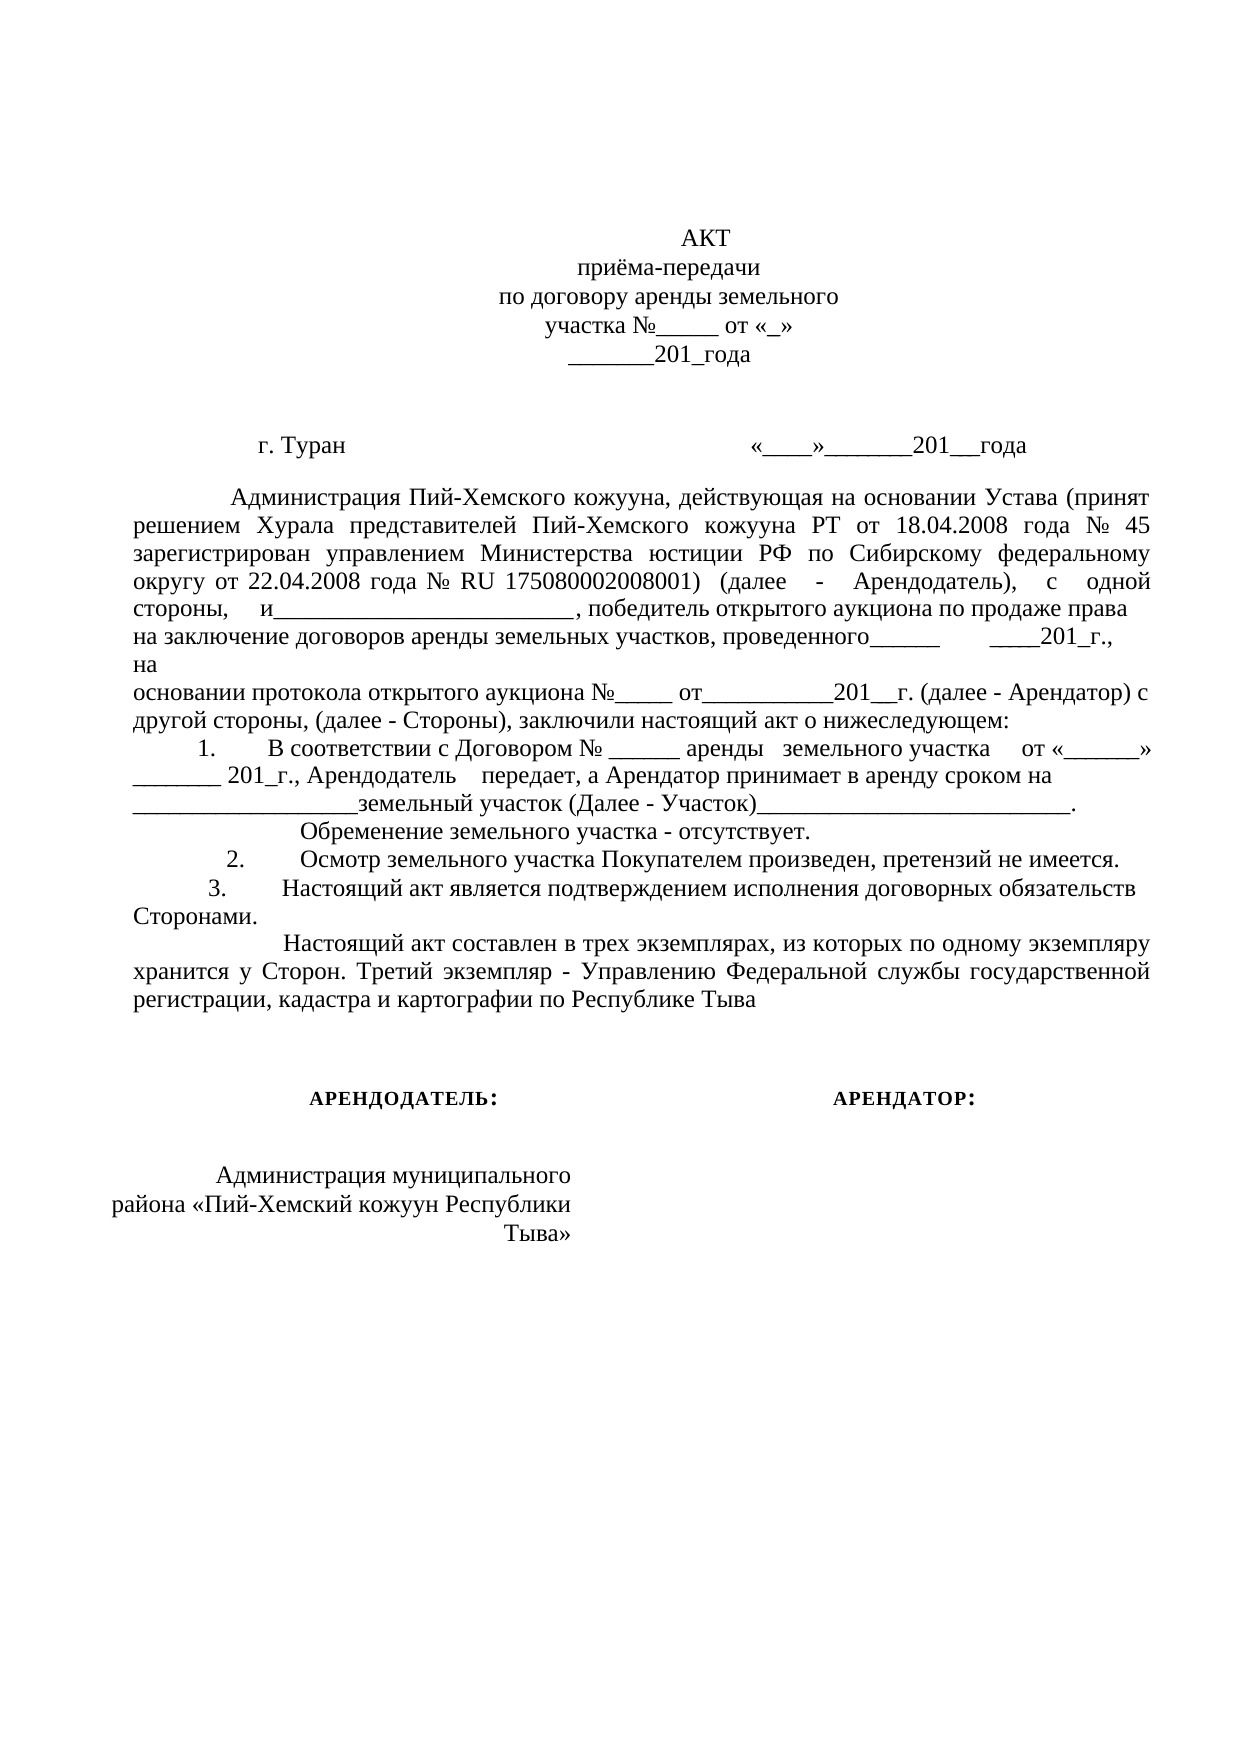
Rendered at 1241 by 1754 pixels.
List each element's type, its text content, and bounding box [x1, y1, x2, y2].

text Администрация Пий-Хемского кожууна, действующая на основании Устава (принят решением Хурала представителей Пий-Хемского кожууна РТ от 18.04.2008 года № 45 зарегистрирован управлением Министерства юстиции РФ по Сибирскому федеральному округу от 22.04.2008 года № RU 175080002008001) (далее - Арендодатель), с одной стороны, и________________________ , победитель открытого аукциона по продаже права [133, 483, 1152, 622]
text 201_г., Арендодатель передает, а Арендатор принимает в аренду сроком на [133, 762, 1152, 789]
text основании протокола открытого аукциона № от 201 г. (далее - Арендатор) с [133, 678, 1152, 706]
text на заключение договоров аренды земельных участков, проведенного 201_г., на [133, 622, 1152, 678]
text Обременение земельного участка - отсутствует. [226, 817, 1152, 845]
text 1. В соответствии с Договором № аренды земельного участка от « » [133, 734, 1152, 762]
text 3. Настоящий акт является подтверждением исполнения договорных обязательств Сторонами. [133, 874, 1152, 930]
text земельный участок (Далее - Участок) . [133, 789, 1152, 817]
text другой стороны, (далее - Стороны), заключили настоящий акт о нижеследующем: [133, 706, 1152, 734]
text арендодатель: арендатор: [133, 1082, 1152, 1111]
text АКТ приёма-передачи по договору аренды земельного участка №_____ от « » 201_года [496, 223, 842, 427]
text 2. Осмотр земельного участка Покупателем произведен, претензий не имеется. [226, 845, 1152, 873]
text Настоящий акт составлен в трех экземплярах, из которых по одному экземпляру хранится у Сторон. Третий экземпляр - Управлению Федеральной службы государственной регистрации, кадастра и картографии по Республике Тыва [133, 930, 1152, 1013]
text г. Туран « » 201 года [133, 430, 1152, 458]
text Администрация муниципального района «Пий-Хемский кожуун Республики Тыва» [103, 1160, 571, 1247]
